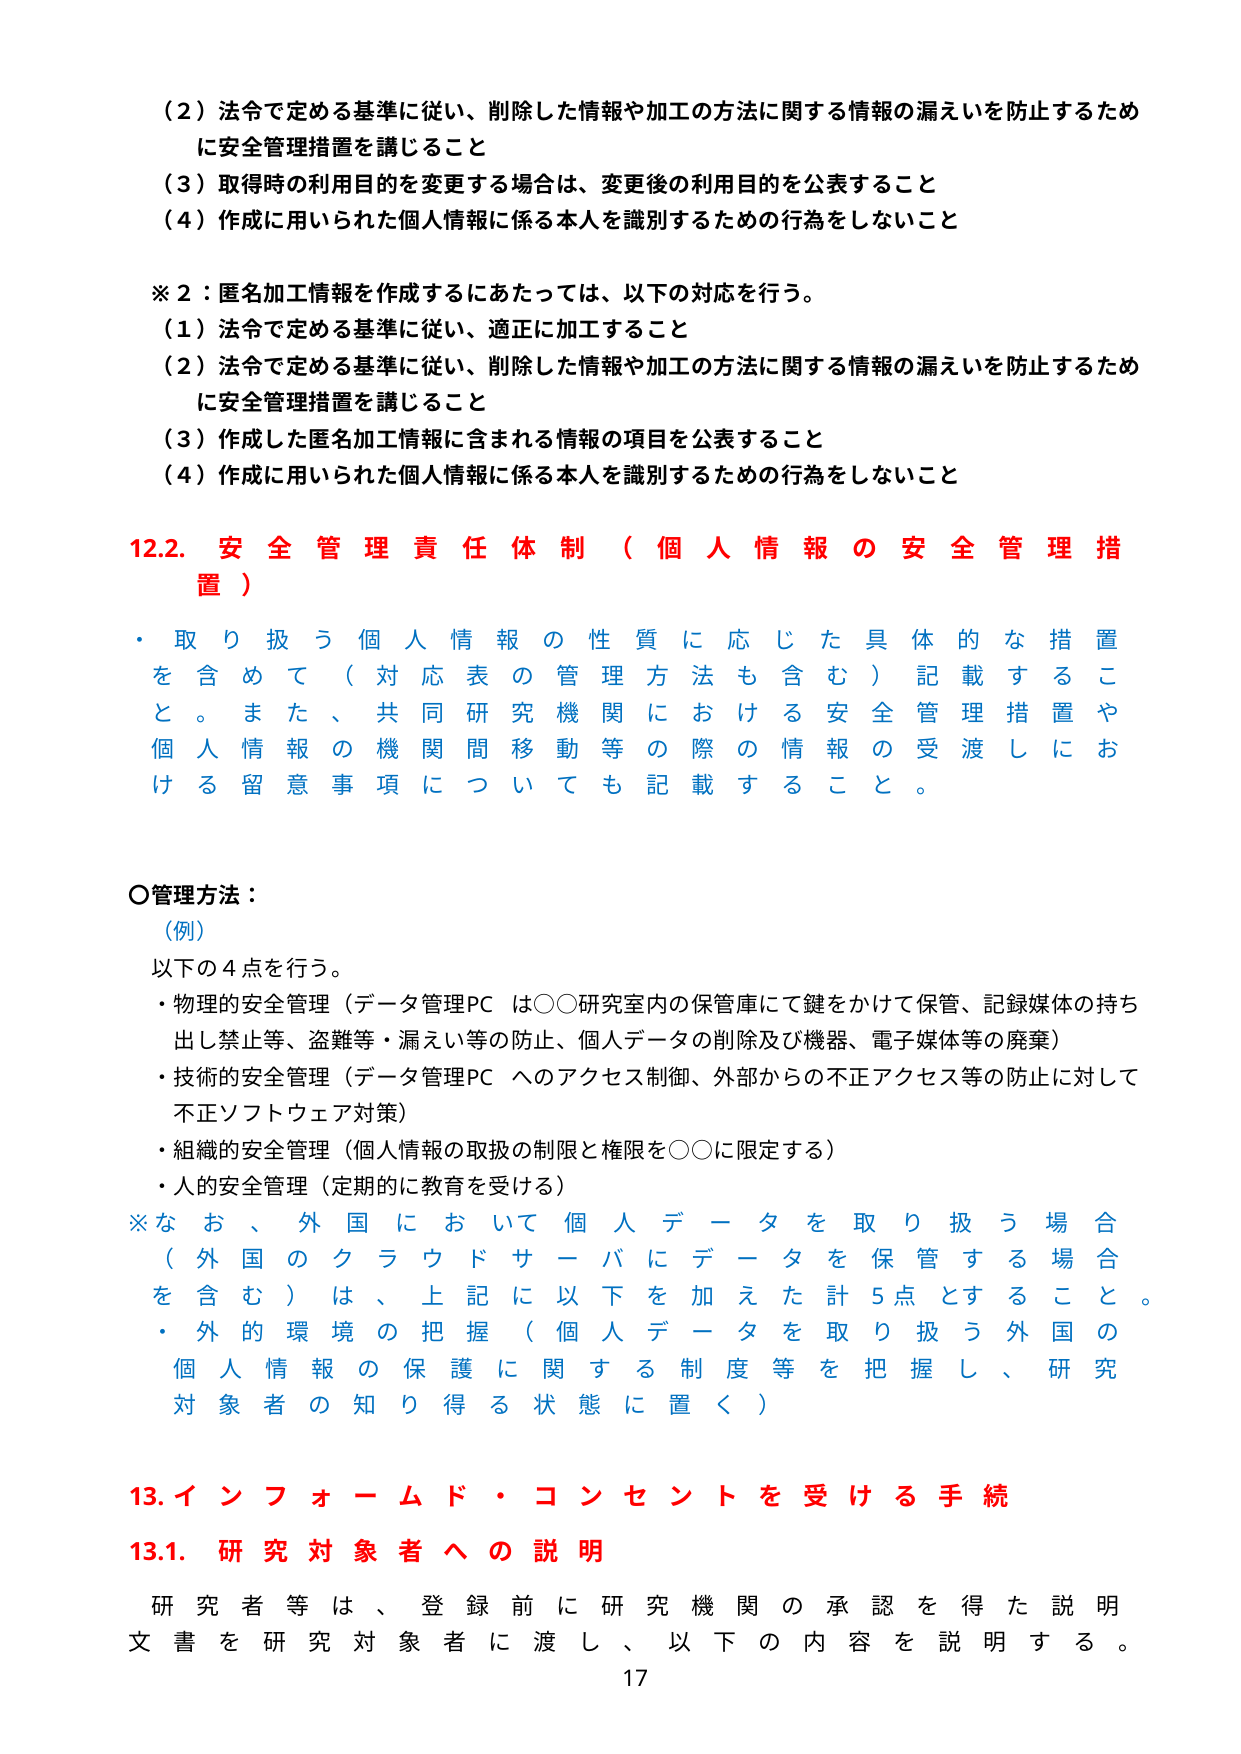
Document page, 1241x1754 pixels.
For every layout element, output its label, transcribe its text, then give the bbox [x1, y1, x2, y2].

text （２）法令で定める基準に従い、削除した情報や加工の方法に関する情報の漏えいを防止するために安全管理措置を講じること [151, 347, 1141, 419]
text ・物理的安全管理（データ管理PCは○○研究室内の保管庫にて鍵をかけて保管、記録媒体の持ち出し禁止等、盗難等・漏えい等の防止、個人データの削除及び機器、電子媒体等の廃棄） [151, 984, 1141, 1057]
text 以下の４点を行う。 [151, 948, 1141, 984]
text ※なお、外国において個人データを取り扱う場合（外国のクラウドサーバにデータを保管する場合を含む）は、上記に以下を加えた計5点とすること。 [128, 1203, 1141, 1313]
subtitle インフォームド・コンセントを受ける手続 [128, 1477, 1141, 1513]
text ・組織的安全管理（個人情報の取扱の制限と権限を○○に限定する） [151, 1130, 1141, 1167]
text （２）法令で定める基準に従い、削除した情報や加工の方法に関する情報の漏えいを防止するために安全管理措置を講じること [151, 91, 1141, 164]
subtitle 安全管理責任体制（個人情報の安全管理措置） [128, 529, 1141, 602]
text （４）作成に用いられた個人情報に係る本人を識別するための行為をしないこと [151, 201, 1141, 237]
text 〇管理方法： [128, 875, 1126, 912]
text 研究者等は、登録前に研究機関の承認を得た説明文書を研究対象者に渡し、以下の内容を説明する。 [128, 1586, 1141, 1659]
text （３）取得時の利用目的を変更する場合は、変更後の利用目的を公表すること [151, 164, 1141, 201]
text （３）作成した匿名加工情報に含まれる情報の項目を公表すること [151, 419, 1141, 456]
text ・技術的安全管理（データ管理PCへのアクセス制御、外部からの不正アクセス等の防止に対して不正ソフトウェア対策） [151, 1057, 1141, 1130]
subtitle 研究対象者への説明 [128, 1531, 1141, 1568]
text ・人的安全管理（定期的に教育を受ける） [151, 1167, 1141, 1203]
text （４）作成に用いられた個人情報に係る本人を識別するための行為をしないこと [151, 456, 1141, 492]
text ・取り扱う個人情報の性質に応じた具体的な措置を含めて（対応表の管理方法も含む）記載すること。また、共同研究機関における安全管理措置や個人情報の機関間移動等の際の情報の受渡しにおける留意事項についても記載すること。 [128, 620, 1141, 802]
text （例） [151, 912, 1141, 948]
text ・外的環境の把握（個人データを取り扱う外国の個人情報の保護に関する制度等を把握し、研究対象者の知り得る状態に置く） [151, 1313, 1141, 1422]
text （１）法令で定める基準に従い、適正に加工すること [151, 310, 1141, 347]
text ※２：匿名加工情報を作成するにあたっては、以下の対応を行う。 [128, 274, 1141, 310]
